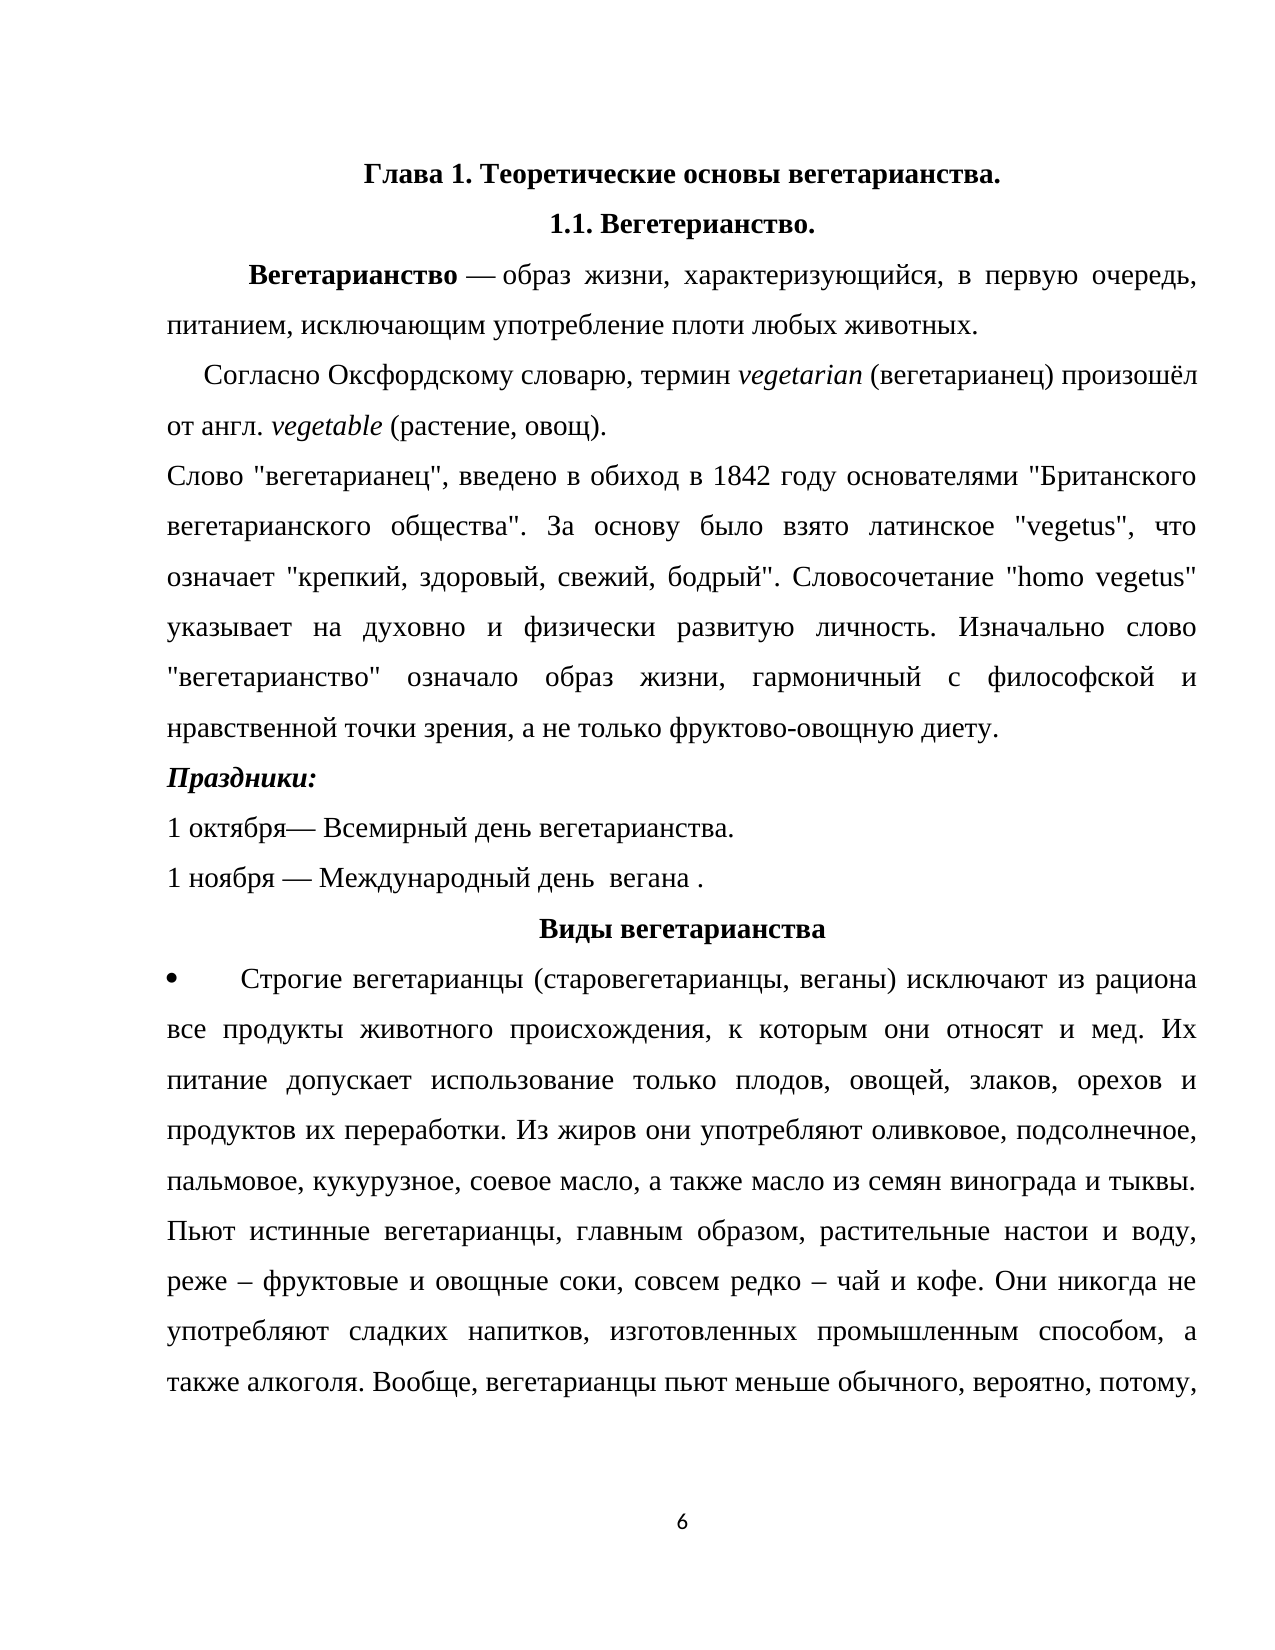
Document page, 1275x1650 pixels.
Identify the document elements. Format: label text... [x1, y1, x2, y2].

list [167, 961, 1198, 1397]
text Вегетарианство — образ жизни, характеризующийся, в первую очередь, питанием, исключающим употребление плоти любых животных. [167, 257, 1198, 341]
text Праздники: [167, 760, 1198, 793]
text Виды вегетарианства [167, 911, 1198, 944]
text 1 октября— Всемирный день вегетарианства. [167, 810, 1198, 844]
text Согласно Оксфордскому словарю, термин vegetarian (вегетарианец) произошёл от англ. vegetable (растение, овощ). [167, 357, 1198, 441]
text 1.1. Вегетерианство. [167, 207, 1198, 240]
text Слово "вегетарианец", введено в обиход в 1842 году основателями "Британского вегетарианского общества". За основу было взято латинское "vegetus", что означает "крепкий, здоровый, свежий, бодрый". Словосочетание "homo vegetus" указывает на духовно и физически развитую личность. Изначально слово "вегетарианство" означало образ жизни, гармоничный с философской и нравственной точки зрения, а не только фруктово-овощную диету. [167, 458, 1198, 743]
text Глава 1. Теоретические основы вегетарианства. [167, 156, 1198, 190]
text 1 ноября — Международный день вегана . [167, 861, 1198, 894]
